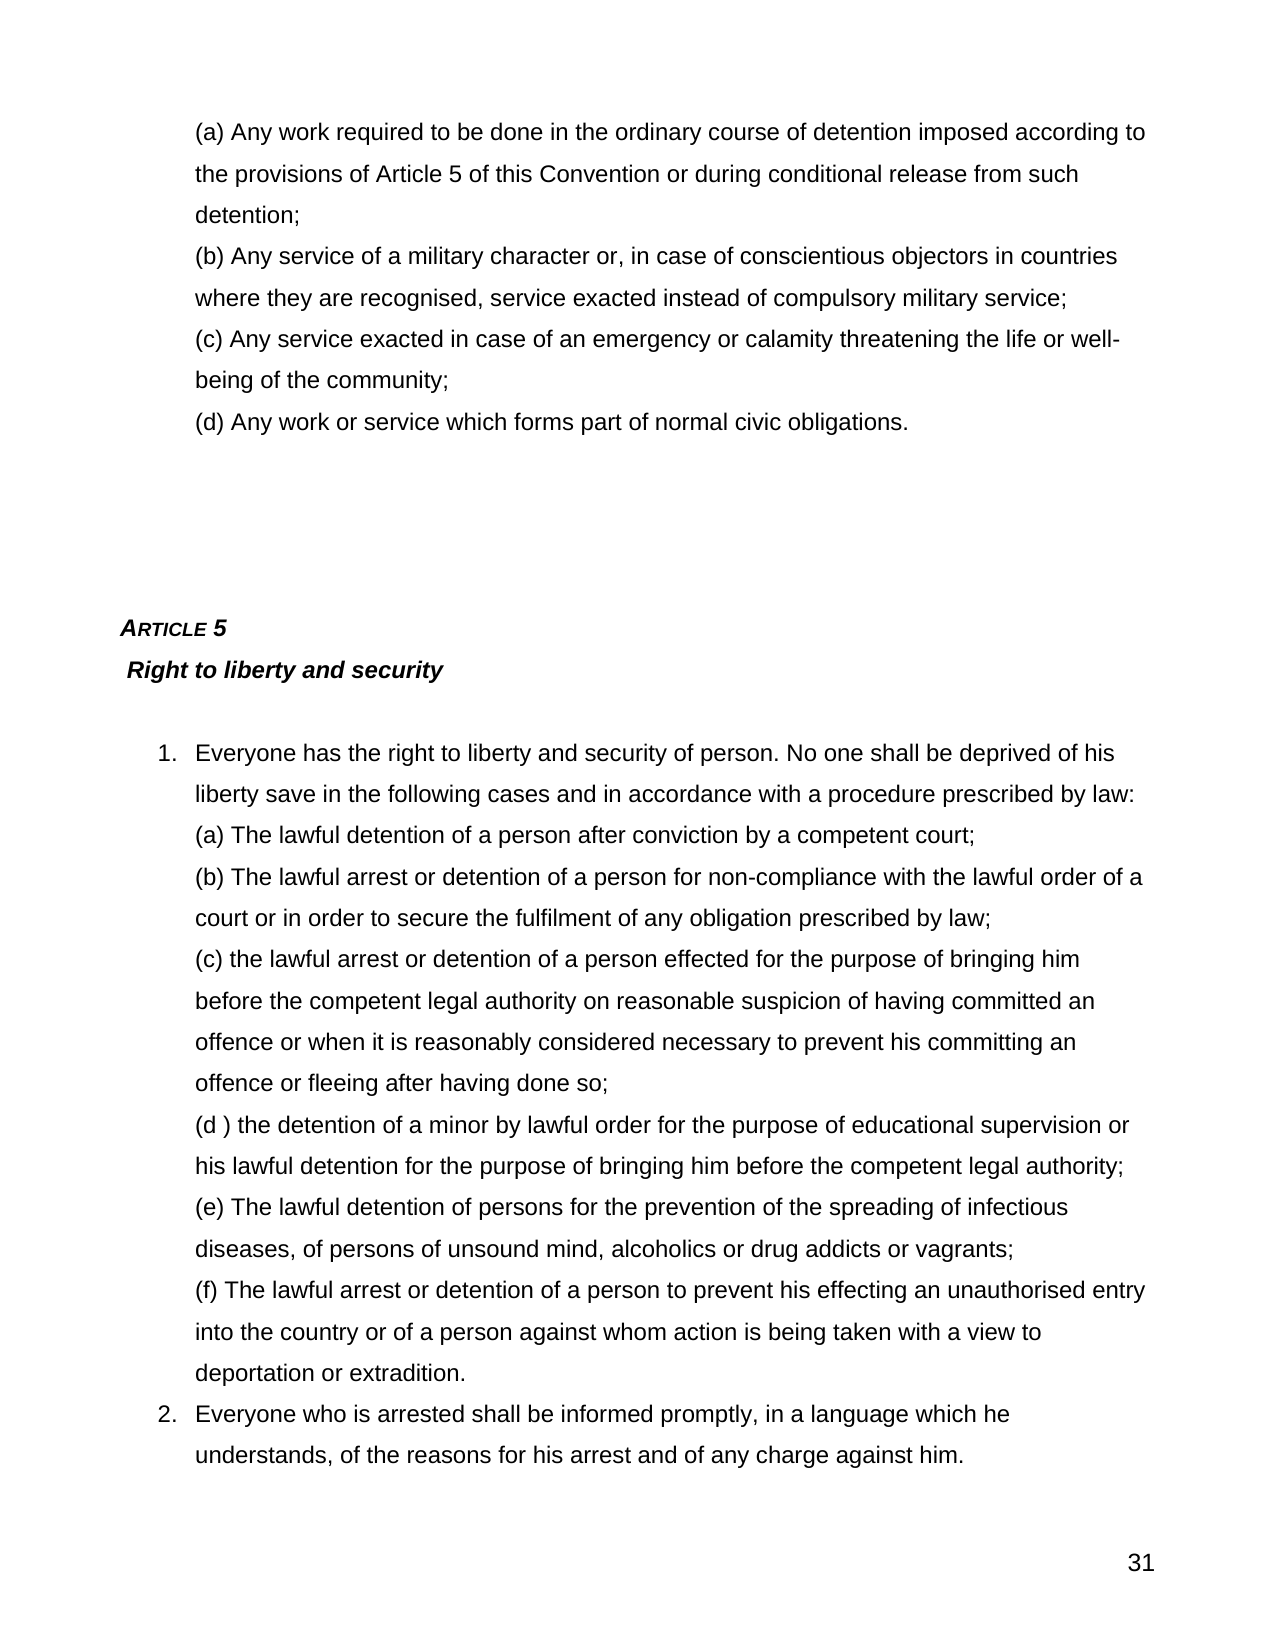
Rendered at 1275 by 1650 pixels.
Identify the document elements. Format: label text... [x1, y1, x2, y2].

text (f) The lawful arrest or detention of a person to prevent his effecting an unauthorised entry into the country or of a person against whom action is being taken with a view to deportation or extradition. [195, 1276, 1155, 1386]
list Everyone who is arrested shall be informed promptly, in a language which he understands, of the reasons for his arrest and of any charge against him.E+W+S+N.I. [157, 1400, 1155, 1469]
text (e) The lawful detention of persons for the prevention of the spreading of infectious diseases, of persons of unsound mind, alcoholics or drug addicts or vagrants; [195, 1193, 1155, 1262]
text (a) Any work required to be done in the ordinary course of detention imposed according to the provisions of Article 5 of this Convention or during conditional release from such detention; [195, 118, 1155, 228]
text (c) Any service exacted in case of an emergency or calamity threatening the life or well-being of the community; [195, 325, 1155, 394]
text (b) The lawful arrest or detention of a person for non-compliance with the lawful order of a court or in order to secure the fulfilment of any obligation prescribed by law; [195, 862, 1155, 931]
text (b) Any service of a military character or, in case of conscientious objectors in countries where they are recognised, service exacted instead of compulsory military service; [195, 242, 1155, 311]
text E+W+S+N.I.Right to liberty and security [120, 656, 1155, 683]
text (a) The lawful detention of a person after conviction by a competent court; [120, 821, 1155, 849]
text (d) Any work or service which forms part of normal civic obligations. [120, 408, 1155, 435]
text (c) the lawful arrest or detention of a person effected for the purpose of bringing him before the competent legal authority on reasonable suspicion of having committed an offence or when it is reasonably considered necessary to prevent his committing an offence or fleeing after having done so; [195, 945, 1155, 1097]
text (d ) the detention of a minor by lawful order for the purpose of educational supervision or his lawful detention for the purpose of bringing him before the competent legal authority; [195, 1111, 1155, 1179]
list Everyone has the right to liberty and security of person. No one shall be deprived of his liberty save in the following cases and in accordance with a procedure prescribed by law:E+W+S+N.I. [157, 738, 1155, 807]
text Article 5 [120, 614, 1155, 642]
